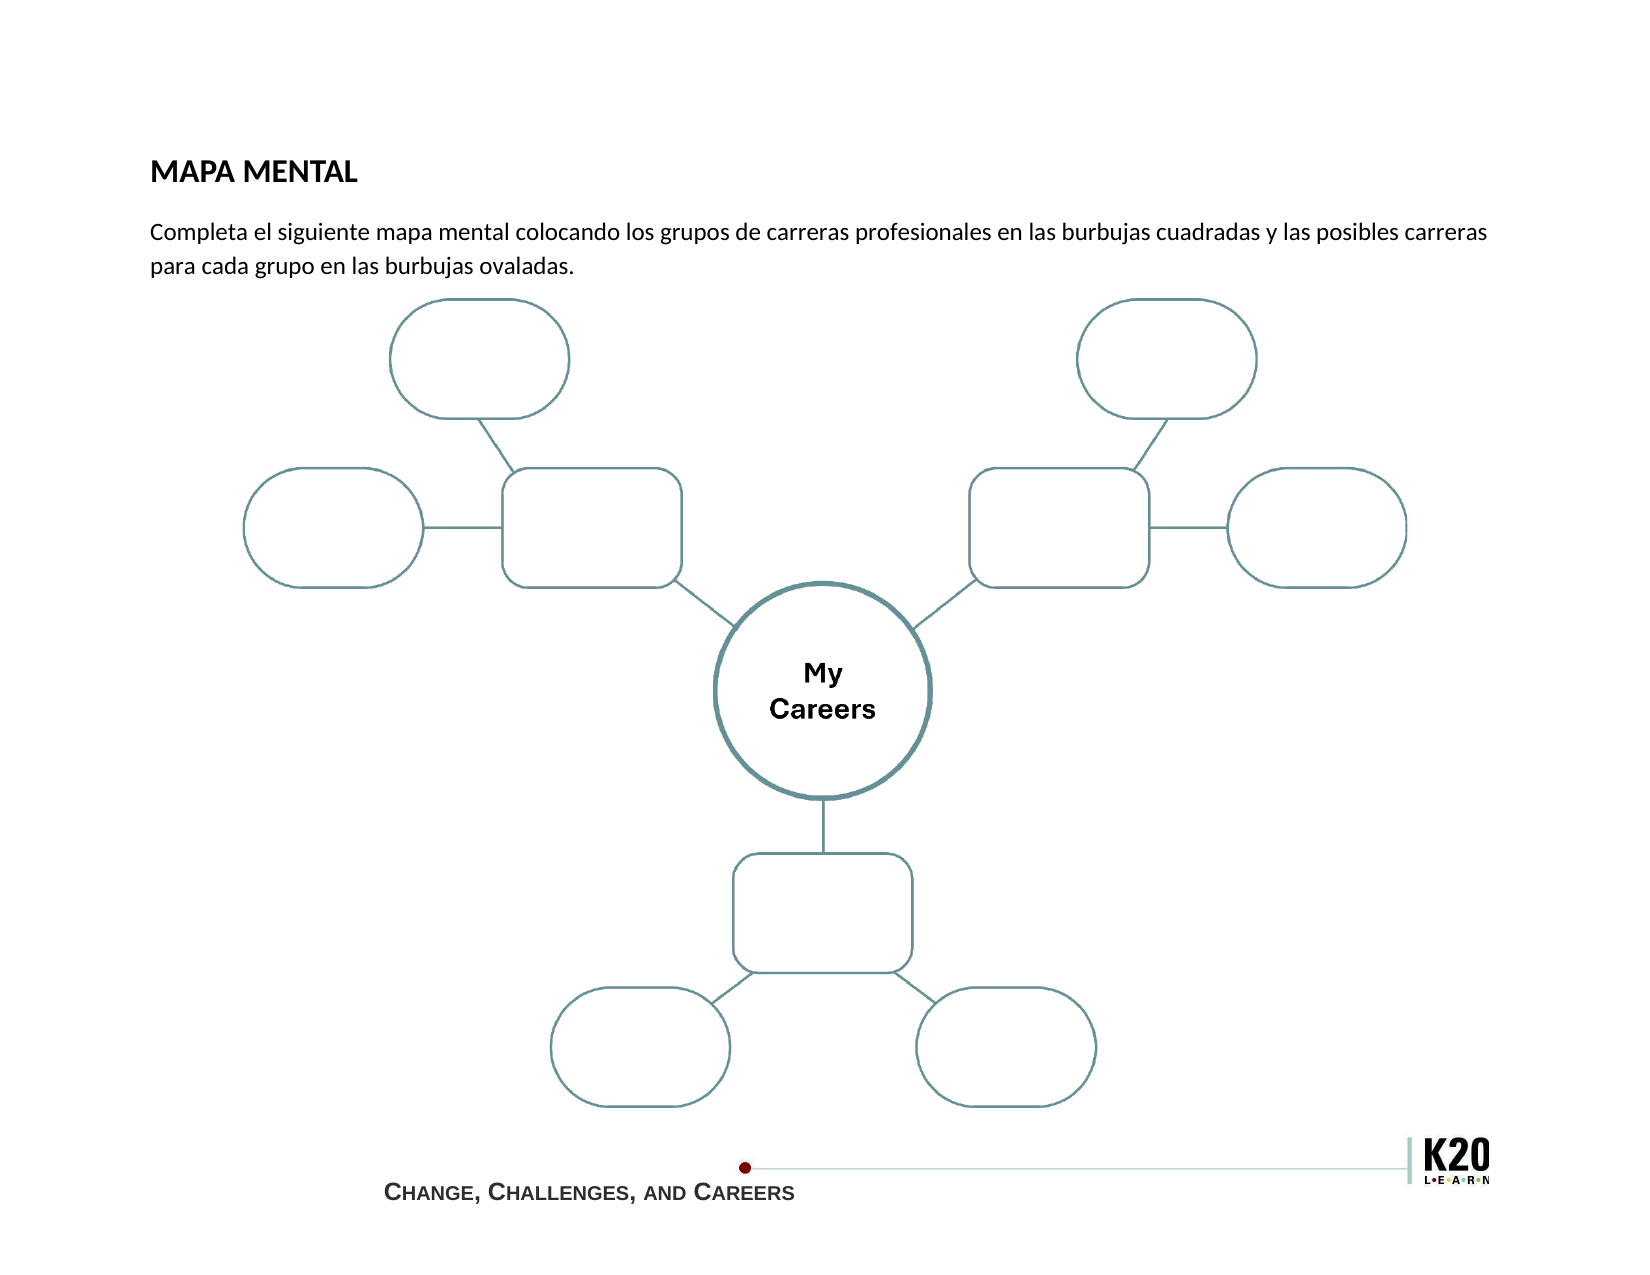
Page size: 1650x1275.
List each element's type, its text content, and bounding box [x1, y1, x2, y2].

picture [242, 298, 1408, 1108]
text Completa el siguiente mapa mental colocando los grupos de carreras profesionales en las burbujas cuadradas y las posibles carreras para cada grupo en las burbujas ovaladas. [150, 216, 1500, 281]
picture [739, 1134, 1489, 1187]
title Mapa mental [150, 150, 1500, 191]
